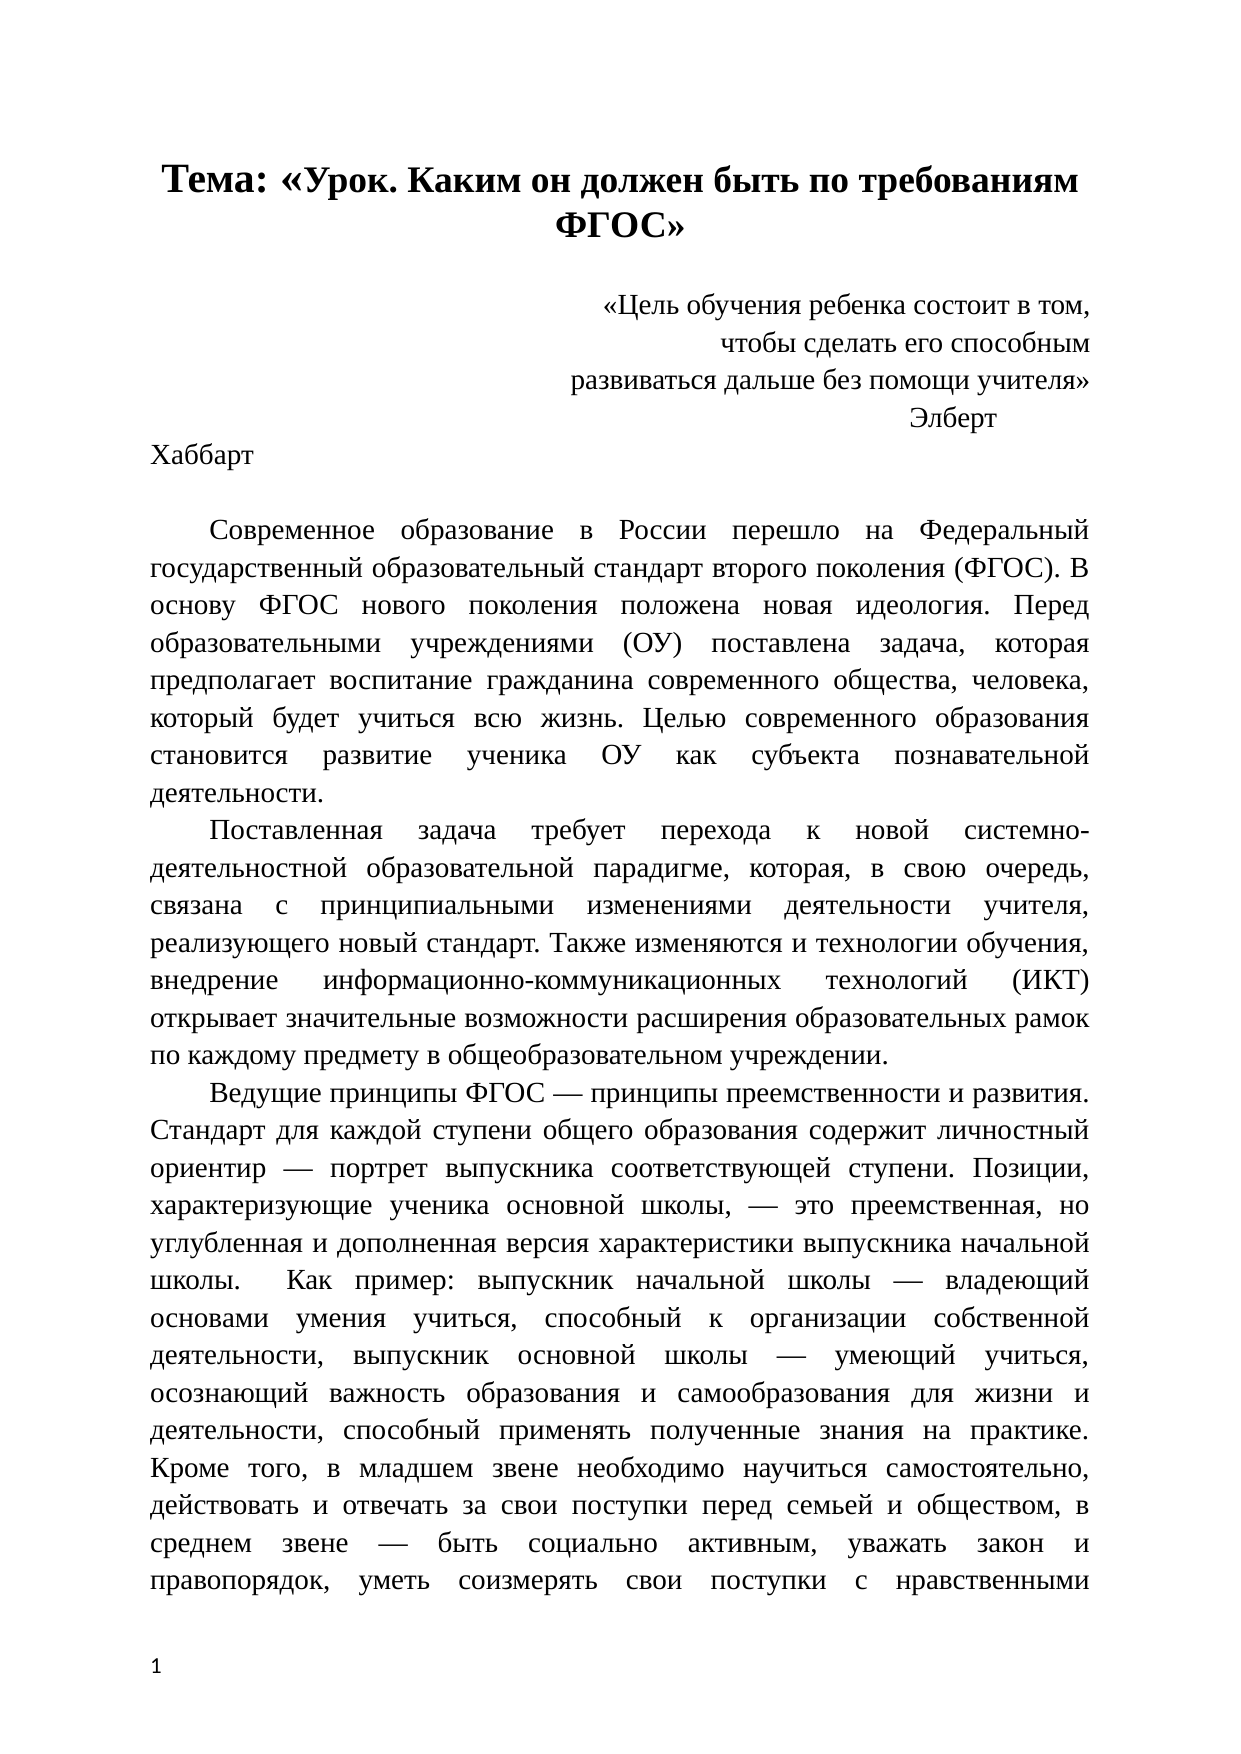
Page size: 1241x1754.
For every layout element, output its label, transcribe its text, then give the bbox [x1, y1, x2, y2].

text Тема: «Урок. Каким он должен быть по требованиям ФГОС» [150, 150, 1090, 246]
text чтобы сделать его способным [150, 321, 1090, 358]
text Современное образование в России перешло на Федеральный государственный образовательный стандарт второго поколения (ФГОС). В основу ФГОС нового поколения положена новая идеология. Перед образовательными учреждениями (ОУ) поставлена задача, которая предполагает воспитание гражданина современного общества, человека, который будет учиться всю жизнь. Целью современного образования становится развитие ученика ОУ как субъекта познавательной деятельности. [150, 508, 1090, 808]
text Элберт Хаббарт [150, 396, 1090, 471]
text развиваться дальше без помощи учителя» [150, 358, 1090, 396]
text Поставленная задача требует перехода к новой системно-деятельностной образовательной парадигме, которая, в свою очередь, связана с принципиальными изменениями деятельности учителя, реализующего новый стандарт. Также изменяются и технологии обучения, внедрение информационно-коммуникационных технологий (ИКТ) открывает значительные возможности расширения образовательных рамок по каждому предмету в общеобразовательном учреждении. [150, 808, 1090, 1071]
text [150, 1071, 1090, 1596]
text «Цель обучения ребенка состоит в том, [150, 283, 1090, 321]
